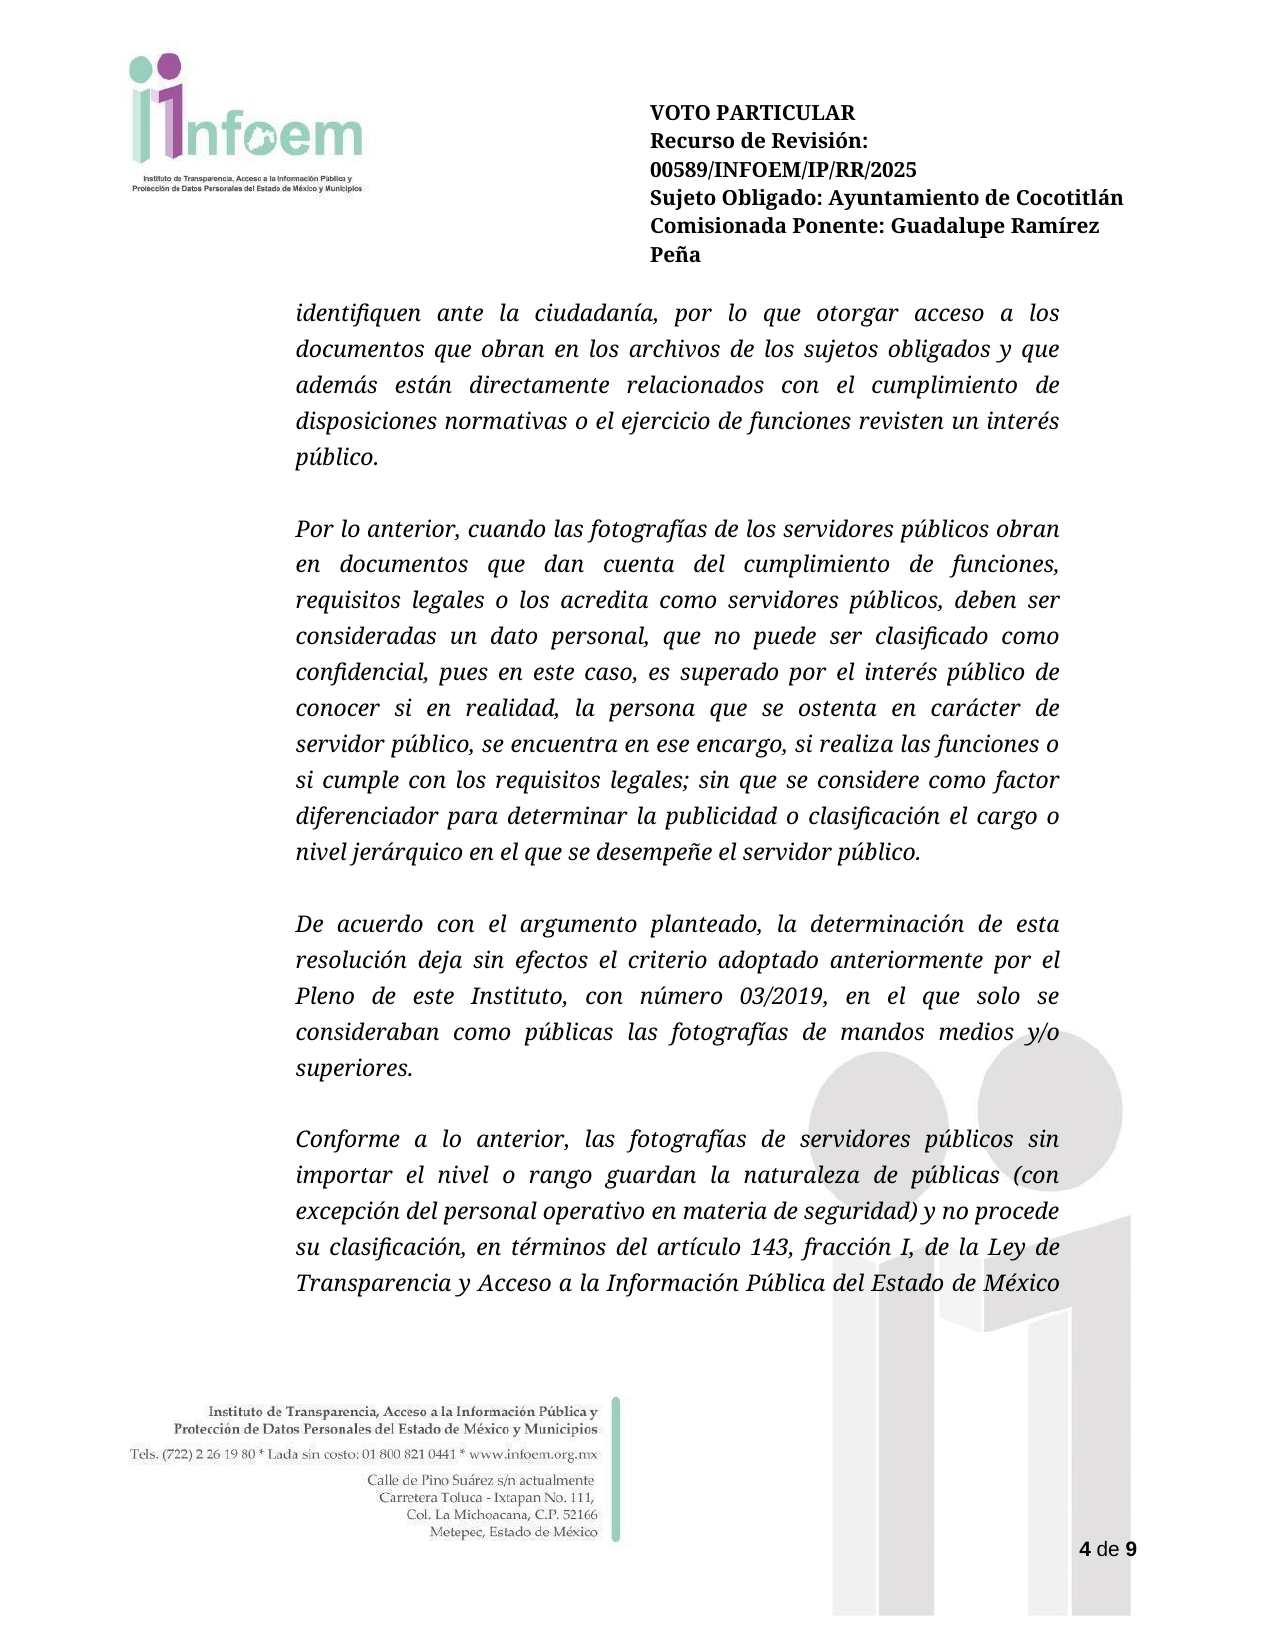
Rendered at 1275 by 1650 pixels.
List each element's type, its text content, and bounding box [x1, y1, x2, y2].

text De acuerdo con el argumento planteado, la determinación de esta resolución deja sin efectos el criterio adoptado anteriormente por el Pleno de este Instituto, con número 03/2019, en el que solo se consideraban como públicas las fotografías de mandos medios y/o superiores. [295, 908, 1063, 1083]
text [295, 1123, 1063, 1298]
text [295, 297, 1063, 472]
picture [14, 0, 1247, 1616]
text Por lo anterior, cuando las fotografías de los servidores públicos obran en documentos que dan cuenta del cumplimiento de funciones, requisitos legales o los acredita como servidores públicos, deben ser consideradas un dato personal, que no puede ser clasificado como confidencial, pues en este caso, es superado por el interés público de conocer si en realidad, la persona que se ostenta en carácter de servidor público, se encuentra en ese encargo, si realiza las funciones o si cumple con los requisitos legales; sin que se considere como factor diferenciador para determinar la publicidad o clasificación el cargo o nivel jerárquico en el que se desempeñe el servidor público. [295, 512, 1063, 867]
